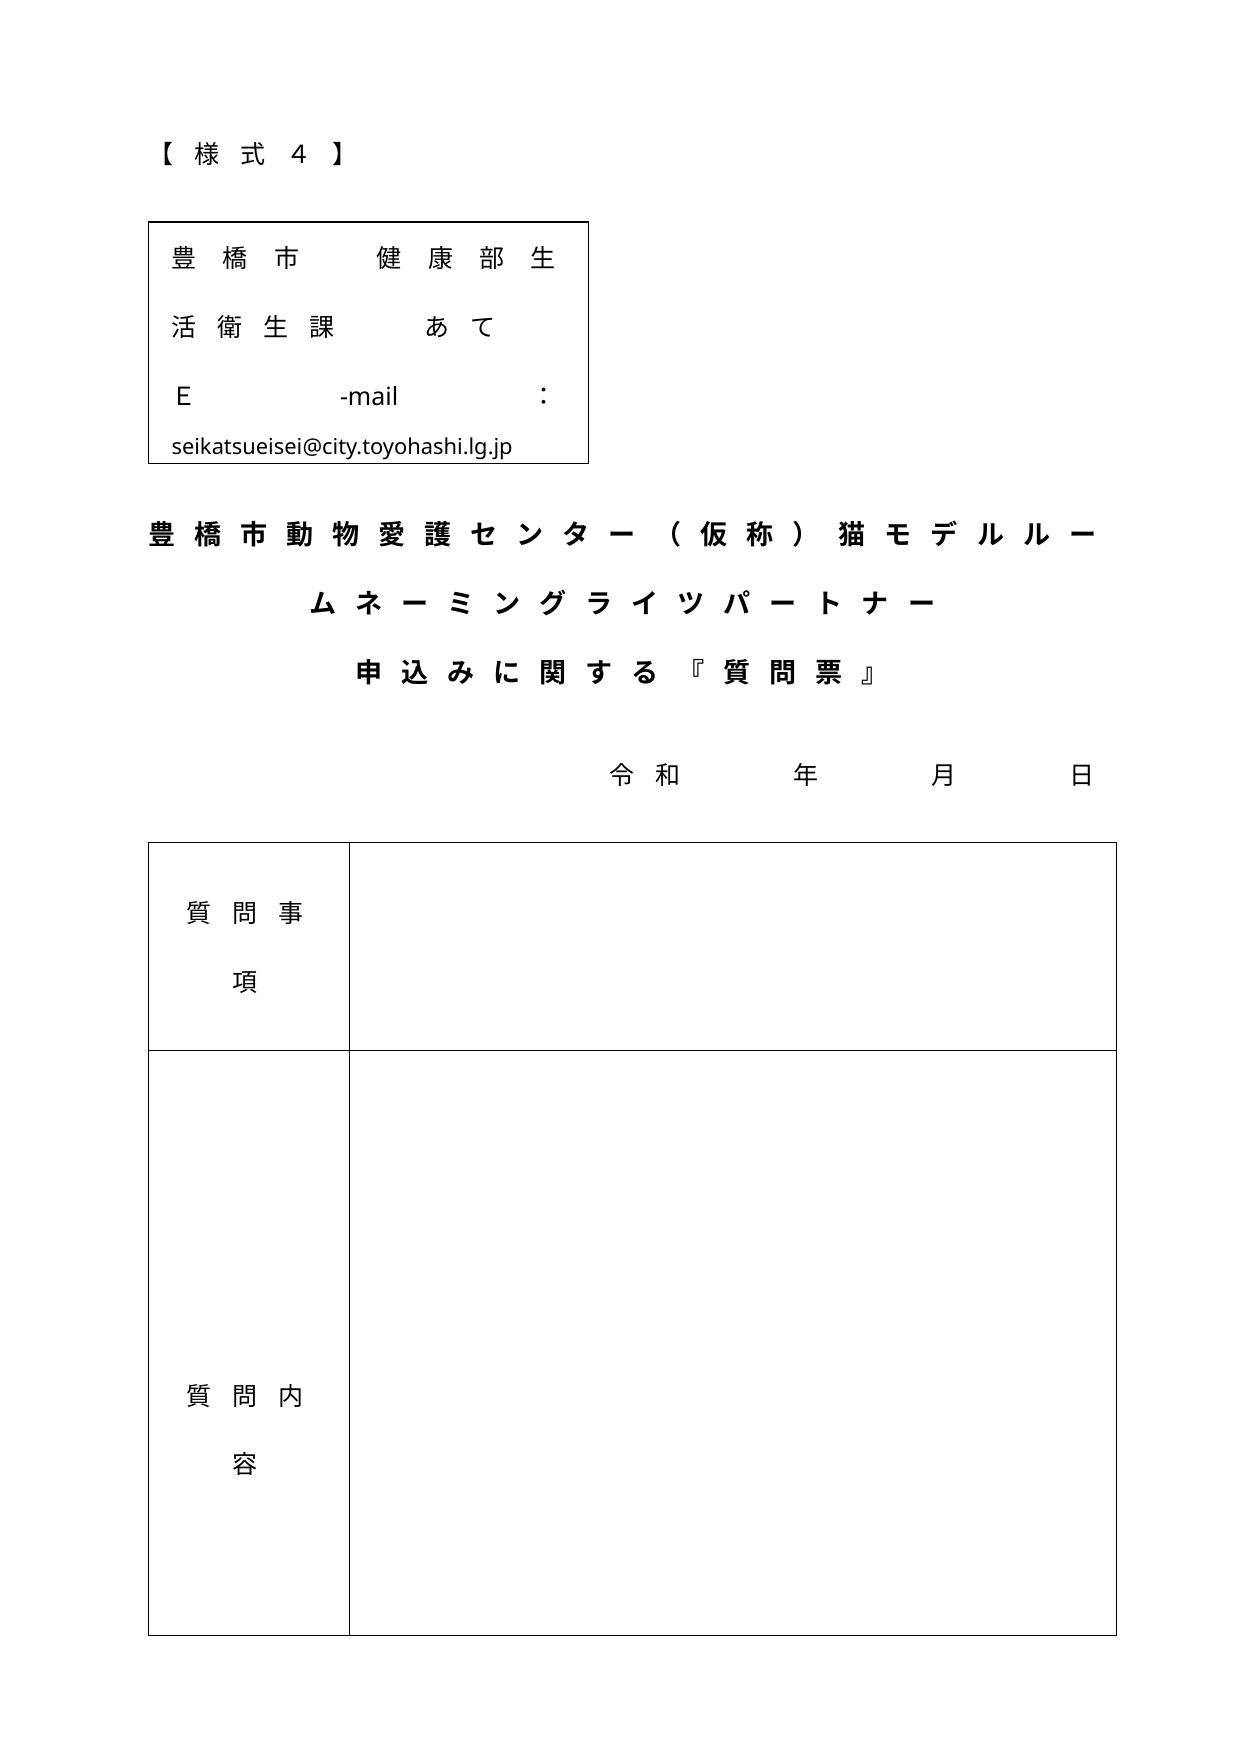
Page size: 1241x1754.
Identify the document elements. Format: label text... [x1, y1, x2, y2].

table_cell 質問内容 [149, 1051, 349, 1635]
table_header [350, 843, 1116, 1049]
table_header 豊橋市 健康部生活衛生課 あて Ｅ-mail：seikatsueisei@city.toyohashi.lg.jp [149, 223, 588, 463]
table_header 質問事項 [149, 843, 349, 1049]
table_cell [350, 1051, 1116, 1635]
text 令和 年 月 日 [148, 739, 1115, 808]
text 【様式４】 [148, 118, 1115, 187]
text 申込みに関する『質問票』 [148, 636, 1115, 705]
text 豊橋市動物愛護センター（仮称）猫モデルルームネーミングライツパートナー [148, 498, 1115, 636]
